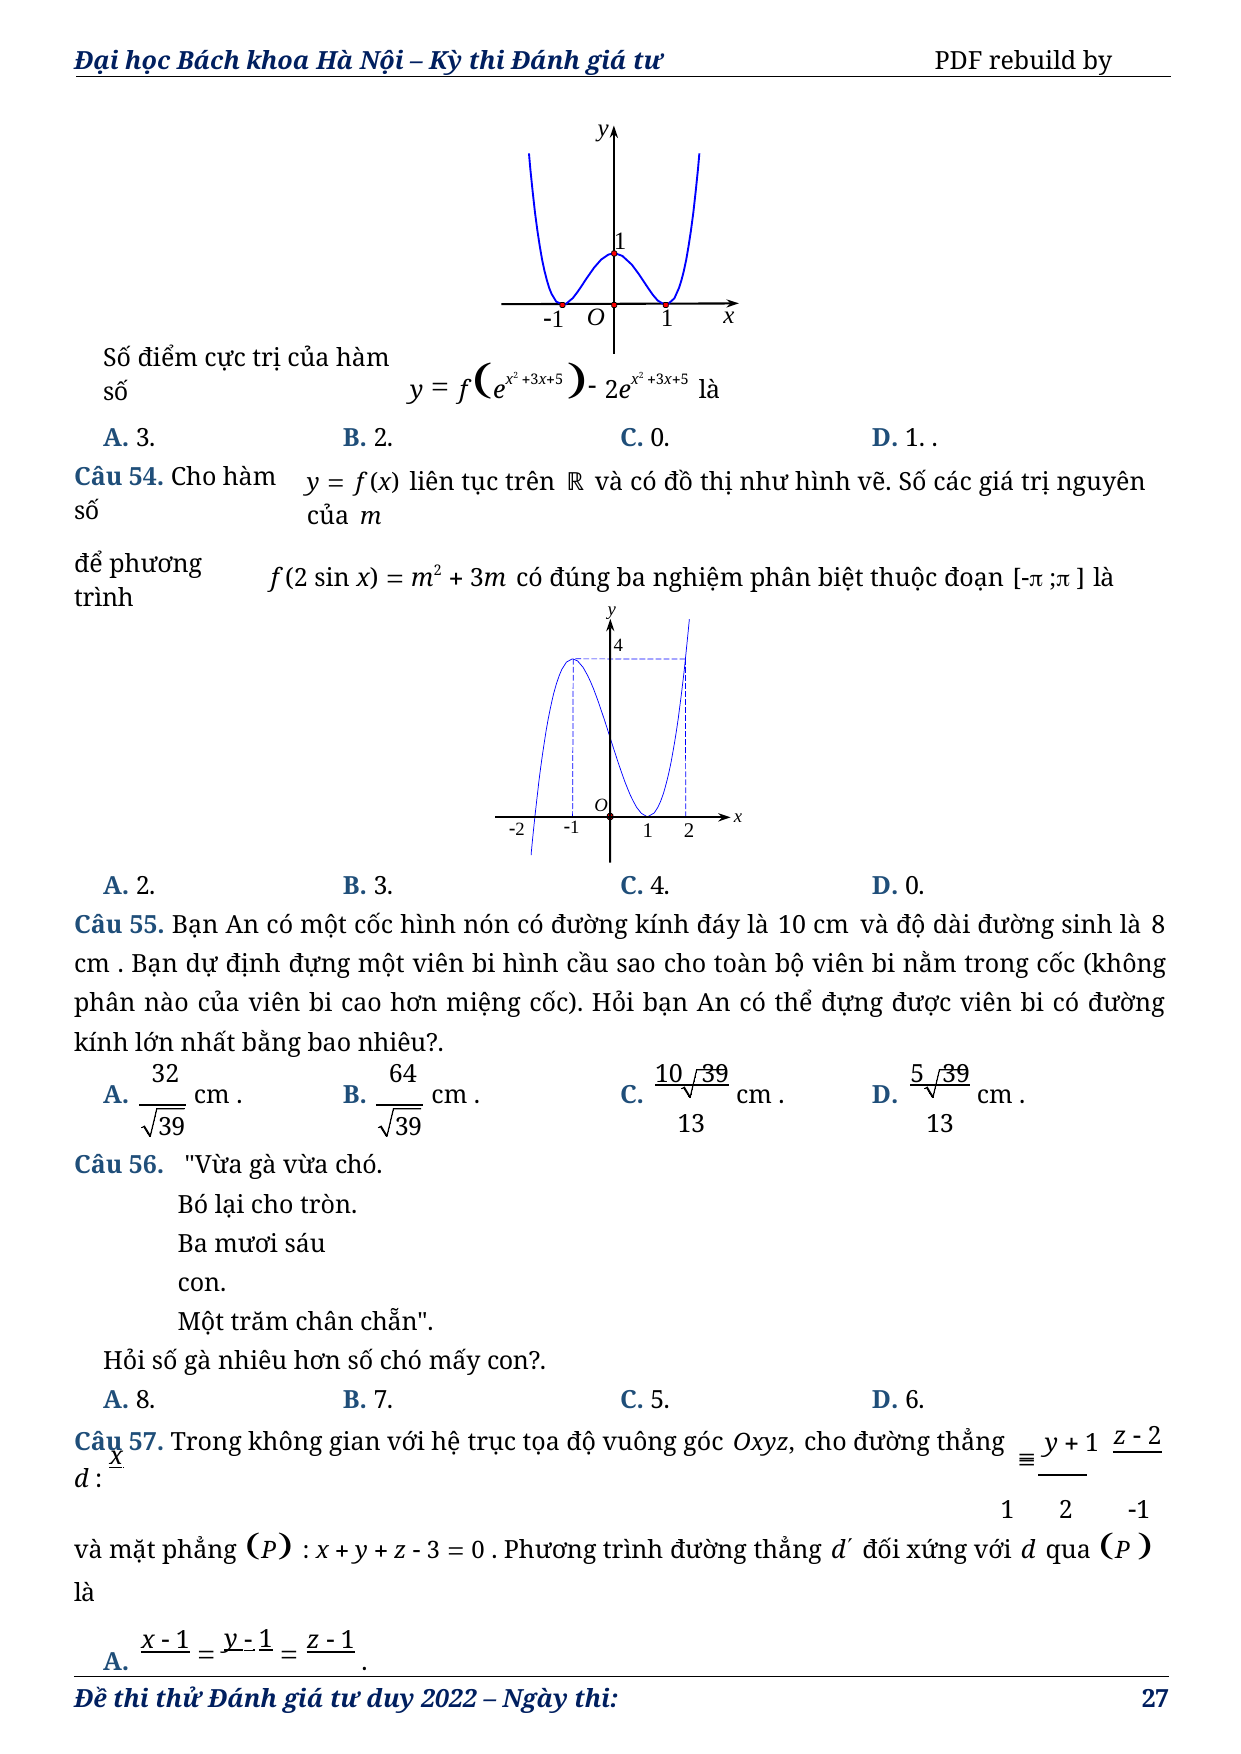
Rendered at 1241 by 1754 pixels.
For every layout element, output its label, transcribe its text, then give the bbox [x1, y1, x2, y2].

text f (2 sin x)  m2  3m có đúng ba nghiệm phân biệt thuộc đoạn [ ; ] là [271, 559, 1178, 593]
text 1 2 1 [62, 1494, 1151, 1524]
text z  2 [1113, 1418, 1178, 1452]
text x [612, 805, 1178, 827]
text để phương trình [74, 546, 256, 614]
text  y  1  [1017, 1432, 1105, 1475]
text A. 3. B. 2. C. 0. D. 1. . [103, 419, 1178, 453]
text y [260, 598, 963, 620]
text Câu 56. "Vừa gà vừa chó. [74, 1147, 1178, 1181]
text Câu 57. Trong không gian với hệ trục tọa độ vuông góc Oxyz, cho đường thẳng d : x [74, 1421, 1009, 1494]
text Số điểm cực trị của hàm số [103, 340, 399, 408]
text y  f (x) liên tục trên ℝ và có đồ thị như hình vẽ. Số các giá trị nguyên của m [307, 464, 1178, 532]
text Một trăm chân chẵn". [177, 1304, 1178, 1338]
text Bó lại cho tròn. Ba mươi sáu con. [177, 1186, 369, 1299]
text A. 2. B. 3. C. 4. D. 0. [103, 868, 1178, 902]
text A. 32 cm . B. 64 cm . C. 10 39 cm . D. 5 39 cm . [103, 1069, 1178, 1112]
text 13 13 [677, 1112, 1178, 1138]
text và mặt phẳng P : x  y  z  3  0 . Phương trình đường thẳng d đối xứng với d qua P  là [74, 1524, 1178, 1611]
text Hỏi số gà nhiêu hơn số chó mấy con?. [103, 1343, 1178, 1377]
text y  f ex2 3x5  2ex2 3x5 là [410, 351, 1178, 409]
text A. 8. B. 7. C. 5. D. 6. [103, 1382, 1009, 1416]
text Câu 54. Cho hàm số [74, 458, 296, 527]
text Câu 55. Bạn An có một cốc hình nón có đường kính đáy là 10 cm và độ dài đường sinh là 8 cm . Bạn dự định đựng một viên bi hình cầu sao cho toàn bộ viên bi nằm trong cốc (không phân nào của viên bi cao hơn miệng cốc). Hỏi bạn An có thể đựng được viên bi có đường kính lớn nhất bằng bao nhiêu?. [74, 907, 1167, 1058]
text A. x  1  y  1  z  1 . [103, 1626, 1178, 1654]
text x [299, 805, 535, 827]
